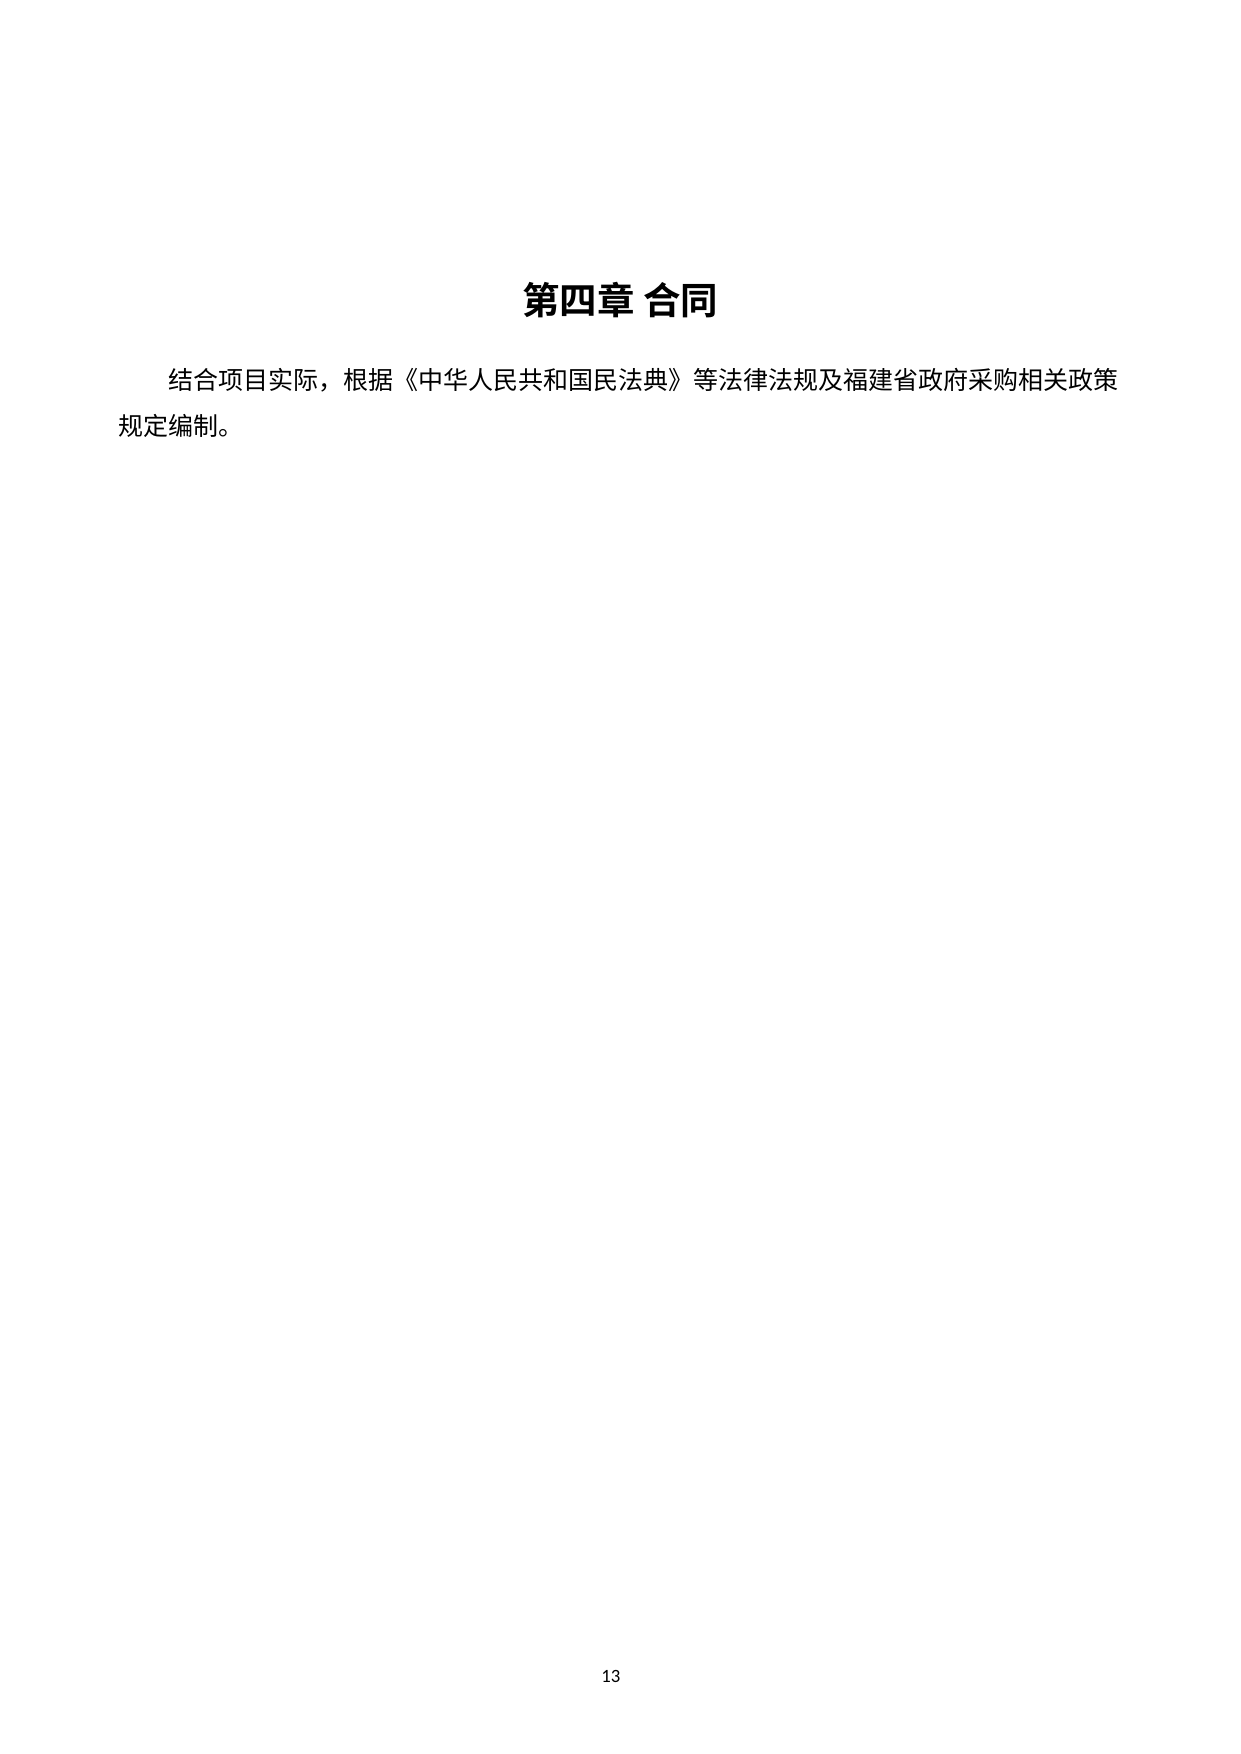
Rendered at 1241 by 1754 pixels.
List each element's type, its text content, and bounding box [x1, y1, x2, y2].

text 第四章 合同 [118, 271, 1122, 326]
text 结合项目实际，根据《中华人民共和国民法典》等法律法规及福建省政府采购相关政策规定编制。 [118, 353, 1122, 444]
